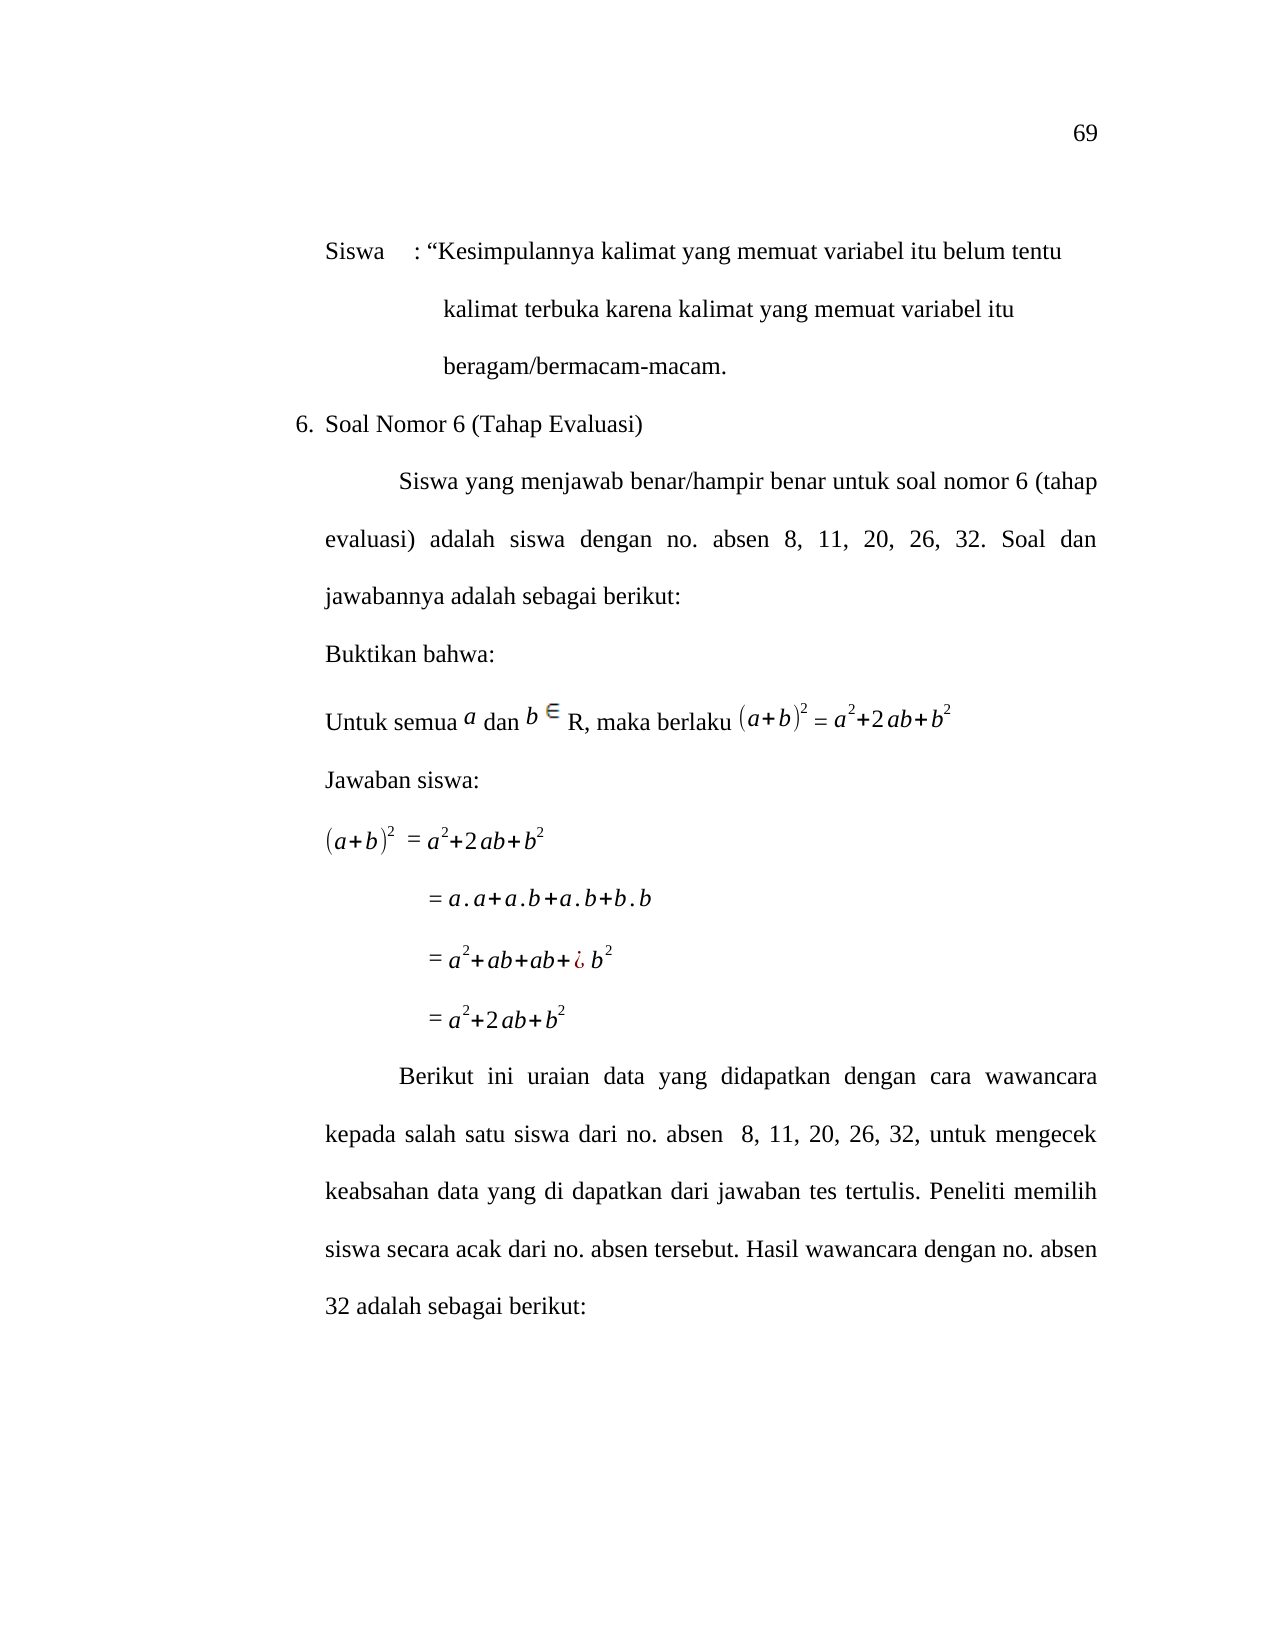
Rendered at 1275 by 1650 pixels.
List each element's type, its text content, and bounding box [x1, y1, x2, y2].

list Siswa yang menjawab benar/hampir benar untuk soal nomor 6 (tahap evaluasi) adalah siswa dengan no. absen 8, 11, 20, 26, 32. Soal dan jawabannya adalah sebagai berikut: [325, 466, 1098, 610]
list Soal Nomor 6 (Tahap Evaluasi) [295, 409, 1098, 437]
list = [325, 822, 1098, 855]
list = [325, 884, 1098, 913]
list Untuk semua dan R, maka berlaku = [325, 696, 1098, 736]
list Berikut ini uraian data yang didapatkan dengan cara wawancara kepada salah satu siswa dari no. absen 8, 11, 20, 26, 32, untuk mengecek keabsahan data yang di dapatkan dari jawaban tes tertulis. Peneliti memilih siswa secara acak dari no. absen tersebut. Hasil wawancara dengan no. absen 32 adalah sebagai berikut: [325, 1061, 1098, 1320]
text Jawaban siswa: [325, 765, 1098, 794]
picture [545, 696, 561, 731]
list = [325, 1001, 1098, 1033]
list Siswa : “Kesimpulannya kalimat yang memuat variabel itu belum tentu kalimat terbuka karena kalimat yang memuat variabel itu beragam/bermacam-macam. [325, 236, 1098, 380]
list = [325, 942, 1098, 973]
list Buktikan bahwa: [325, 639, 1098, 667]
